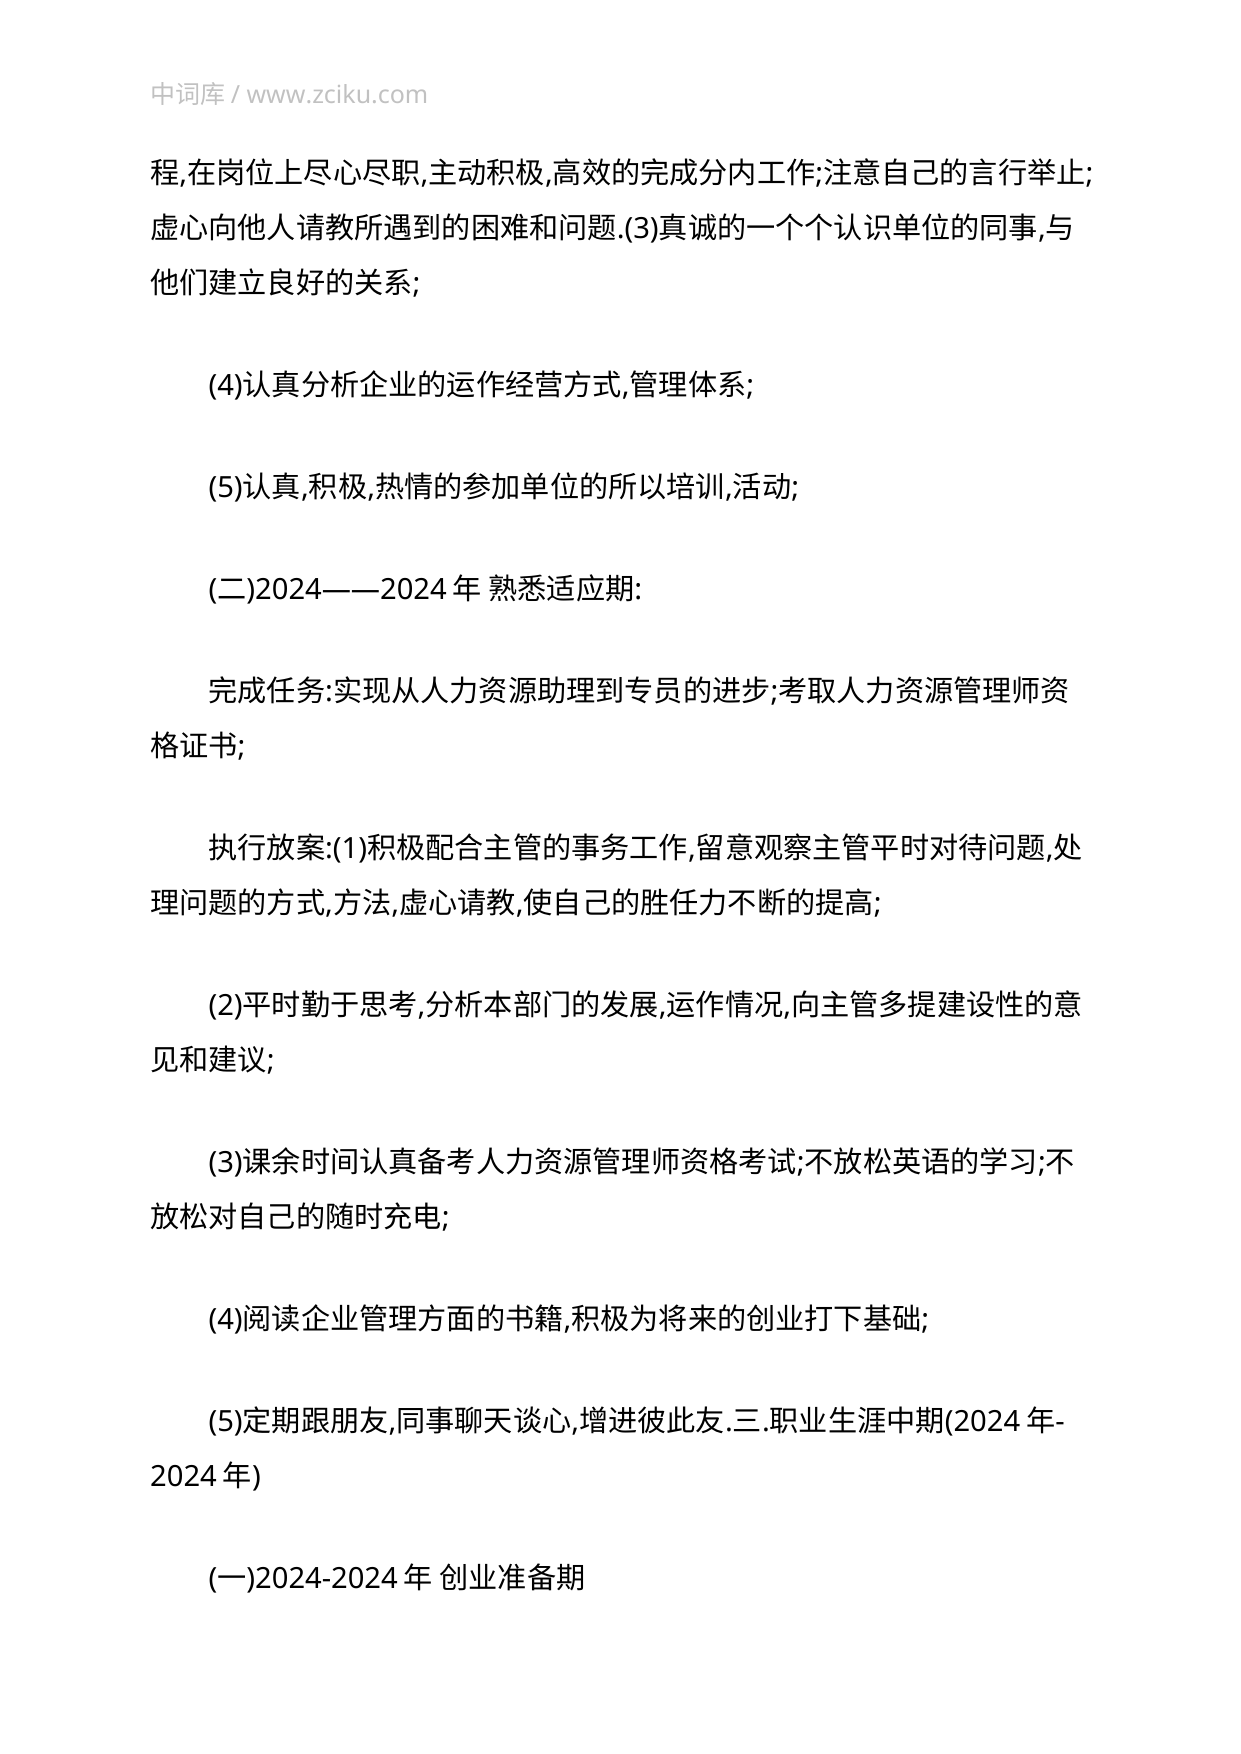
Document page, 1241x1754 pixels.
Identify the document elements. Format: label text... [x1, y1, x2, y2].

text (2)平时勤于思考,分析本部门的发展,运作情况,向主管多提建设性的意见和建议; [150, 982, 1090, 1079]
text (5)认真,积极,热情的参加单位的所以培训,活动; [150, 464, 1090, 506]
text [150, 150, 1090, 302]
text 完成任务:实现从人力资源助理到专员的进步;考取人力资源管理师资格证书; [150, 668, 1090, 765]
text (3)课余时间认真备考人力资源管理师资格考试;不放松英语的学习;不放松对自己的随时充电; [150, 1139, 1090, 1236]
text (4)认真分析企业的运作经营方式,管理体系; [150, 362, 1090, 404]
text 执行放案:(1)积极配合主管的事务工作,留意观察主管平时对待问题,处理问题的方式,方法,虚心请教,使自己的胜任力不断的提高; [150, 825, 1090, 922]
text (4)阅读企业管理方面的书籍,积极为将来的创业打下基础; [150, 1296, 1090, 1338]
text (5)定期跟朋友,同事聊天谈心,增进彼此友.三.职业生涯中期(2024年-2024年) [150, 1398, 1090, 1495]
text (一)2024-2024年 创业准备期 [150, 1555, 1090, 1597]
text (二)2024——2024年 熟悉适应期: [150, 566, 1090, 608]
